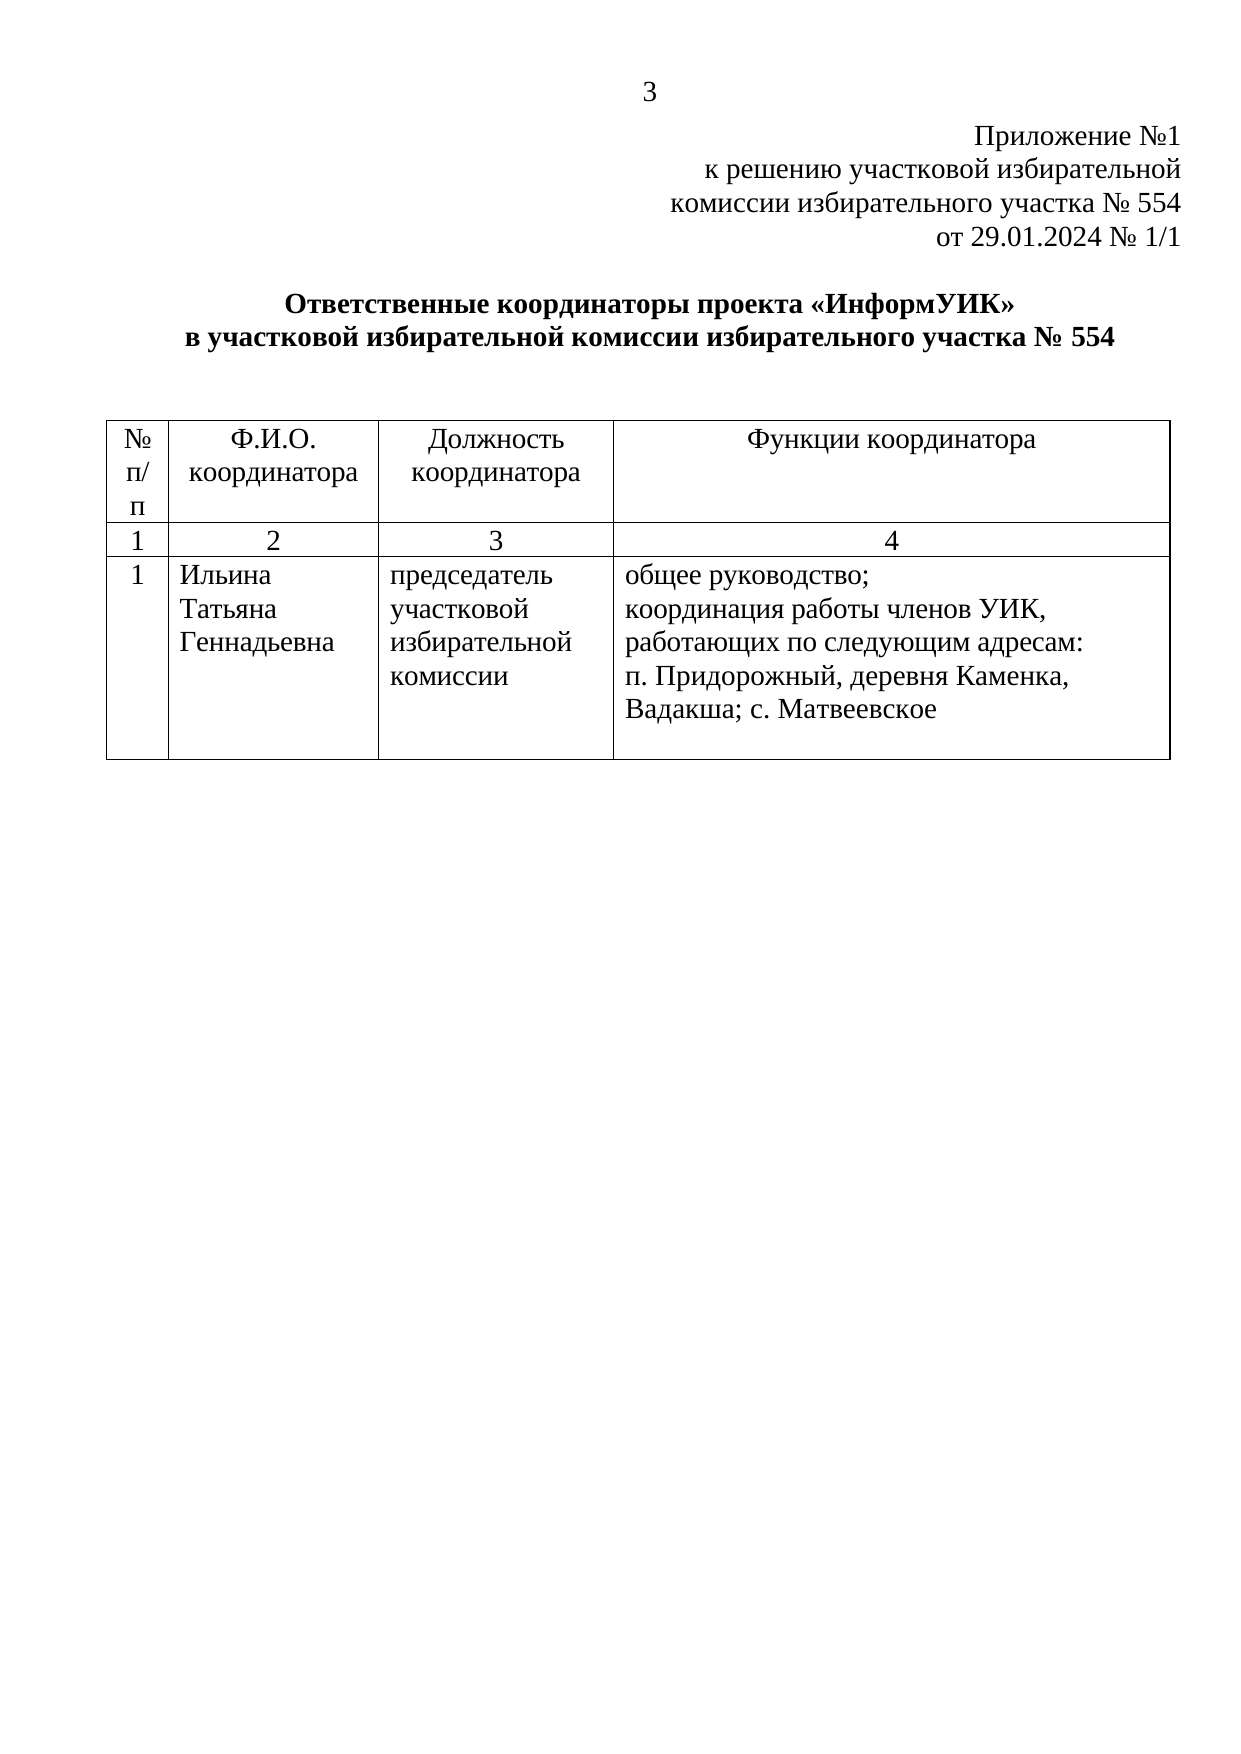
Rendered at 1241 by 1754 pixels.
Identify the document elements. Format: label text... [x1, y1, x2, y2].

text Ответственные координаторы проекта «ИнформУИК» [118, 286, 1181, 319]
table_cell председатель участковой избирательной комиссии [379, 557, 613, 758]
text Приложение №1 [118, 118, 1181, 152]
table_cell 3 [379, 523, 613, 556]
table_cell 2 [169, 523, 378, 556]
table_header № п/п [107, 421, 168, 522]
table_header Функции координатора [614, 421, 1169, 522]
table_cell Ильина Татьяна Геннадьевна [169, 557, 378, 758]
text от 29.01.2024 № 1/1 [118, 219, 1181, 252]
table_cell общее руководство; координация работы членов УИК, работающих по следующим адресам: п. Придорожный, деревня Каменка, Вадакша; с. Матвеевское [614, 557, 1169, 758]
table_cell 1 [107, 523, 168, 556]
text в участковой избирательной комиссии избирательного участка № 554 [118, 319, 1181, 353]
table_header Ф.И.О. координатора [169, 421, 378, 522]
table_header Должность координатора [379, 421, 613, 522]
table_cell 1 [107, 557, 168, 758]
table_cell 4 [614, 523, 1169, 556]
text к решению участковой избирательной комиссии избирательного участка № 554 [118, 152, 1181, 219]
